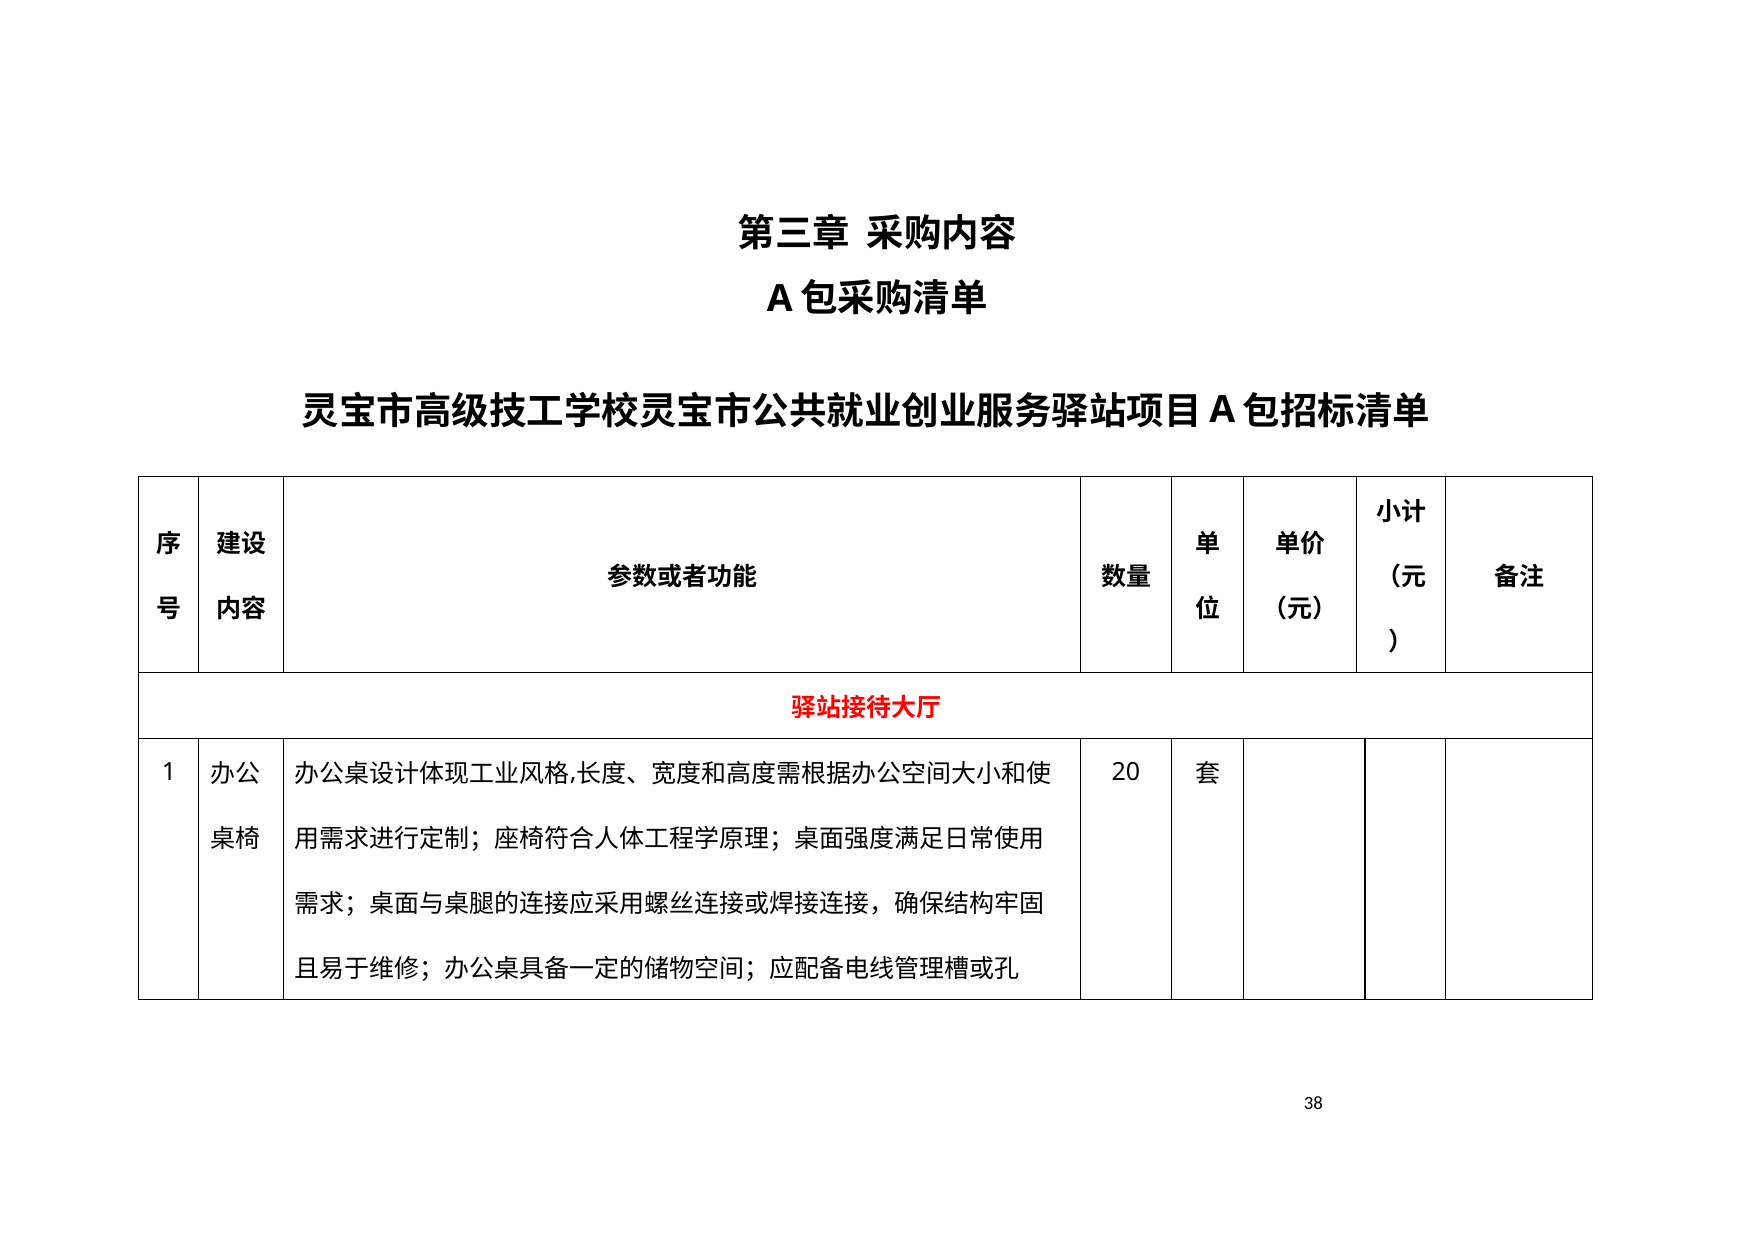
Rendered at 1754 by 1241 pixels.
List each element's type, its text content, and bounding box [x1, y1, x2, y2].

table_cell 单价 （元） [1244, 477, 1356, 672]
table_cell 数量 [1081, 477, 1171, 672]
table_cell 办公桌椅 [199, 739, 283, 999]
table_cell 小计 （元） [1357, 477, 1445, 672]
table_cell 建设内容 [199, 477, 283, 672]
table_cell [1244, 739, 1364, 999]
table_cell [284, 739, 1080, 999]
table_cell 套 [1172, 739, 1243, 999]
table_cell 20 [1081, 739, 1171, 999]
table_cell 备注 [1446, 477, 1592, 672]
table_cell [1366, 739, 1445, 999]
table_cell 驿站接待大厅 [139, 673, 1592, 738]
table_cell 序号 [139, 477, 198, 672]
table_cell 1 [139, 739, 198, 999]
table_cell 参数或者功能 [284, 477, 1080, 672]
table_cell [1446, 739, 1592, 999]
table_header 灵宝市高级技工学校灵宝市公共就业创业服务驿站项目A包招标清单 [139, 340, 1593, 476]
table_cell 单位 [1172, 477, 1243, 672]
text 第三章 采购内容 [150, 198, 1604, 263]
text A包采购清单 [150, 263, 1604, 328]
